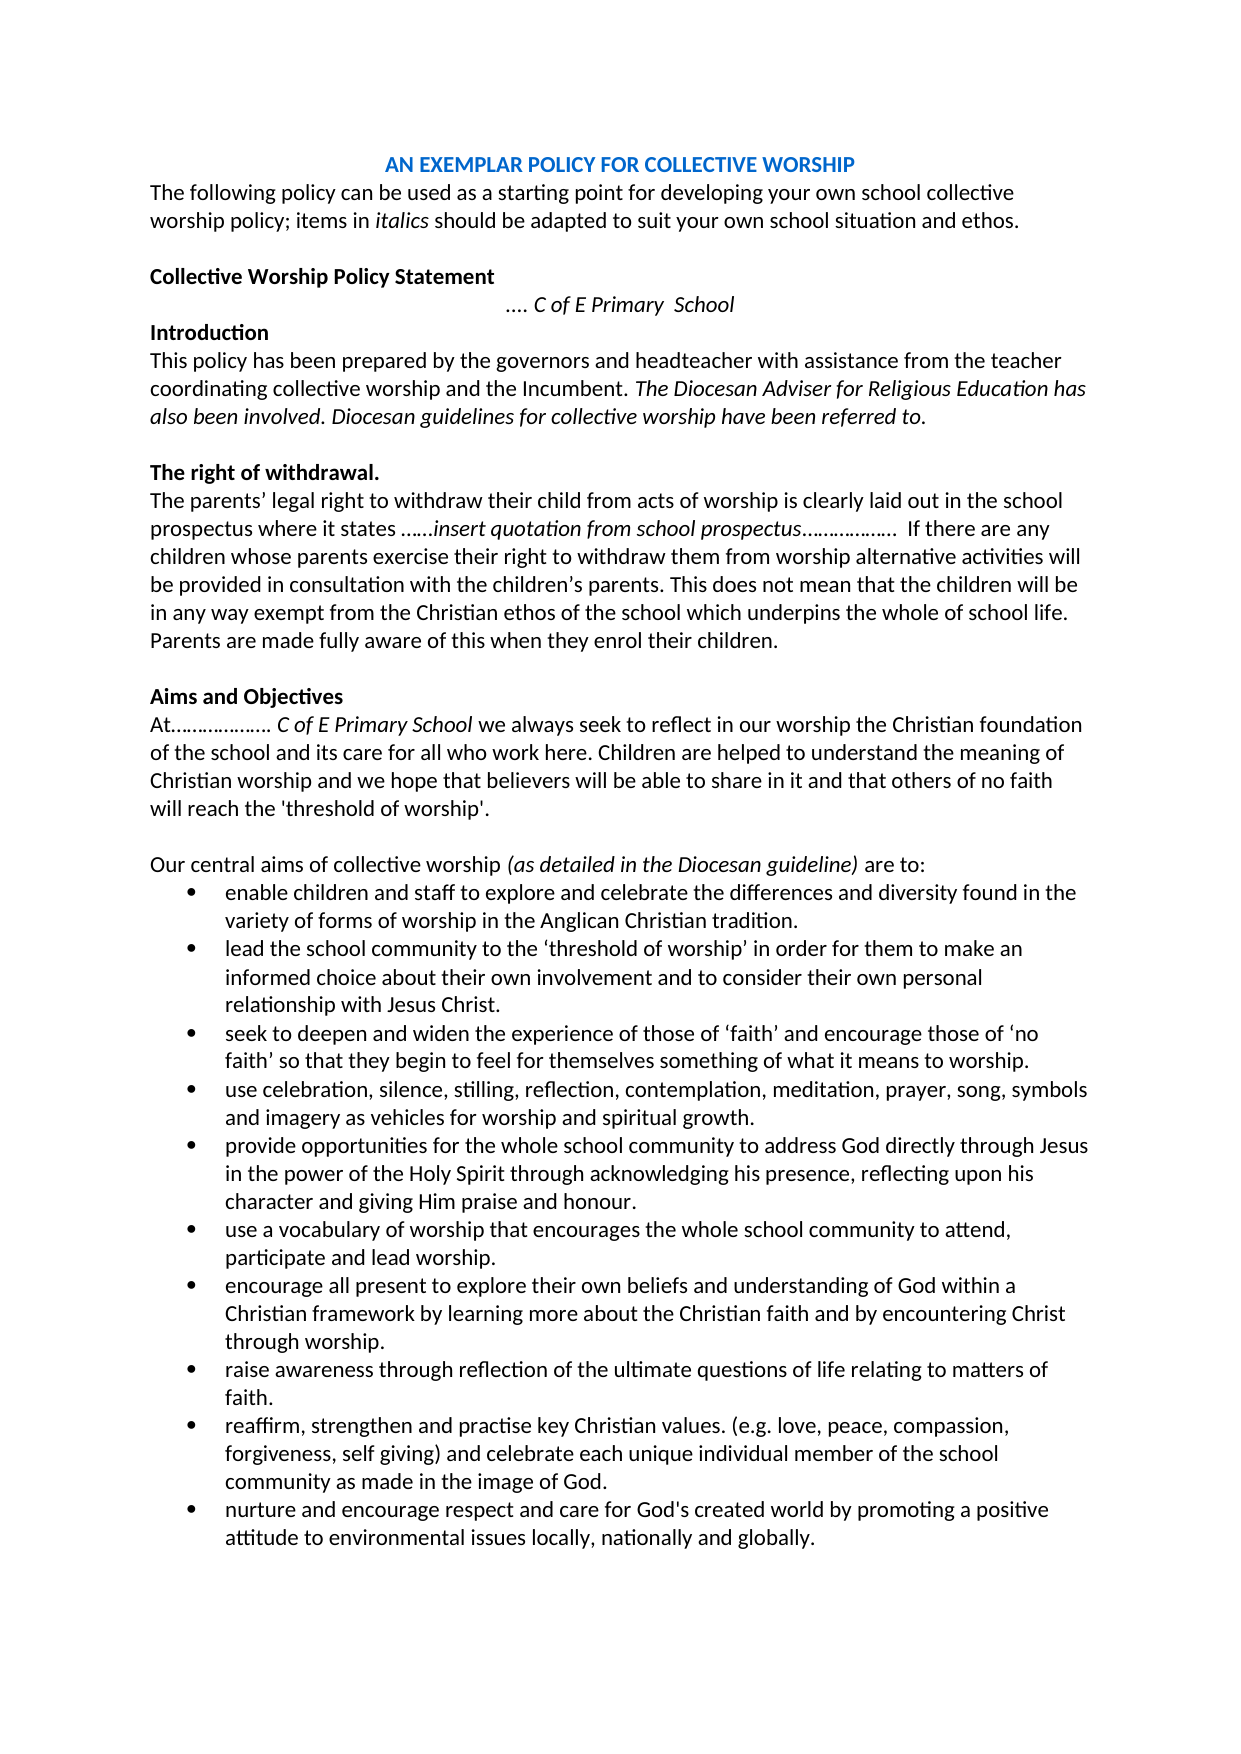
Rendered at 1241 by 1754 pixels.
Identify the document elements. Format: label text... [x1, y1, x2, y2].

list nurture and encourage respect and care for God's created world by promoting a positive attitude to environmental issues locally, nationally and globally. [187, 1495, 1090, 1551]
text Aims and Objectives [150, 682, 1090, 710]
text The following policy can be used as a starting point for developing your own school collective worship policy; items in italics should be adapted to suit your own school situation and ethos. [150, 178, 1090, 234]
list lead the school community to the ‘threshold of worship’ in order for them to make an informed choice about their own involvement and to consider their own personal relationship with Jesus Christ. [187, 934, 1090, 1019]
list raise awareness through reflection of the ultimate questions of life relating to matters of faith. [187, 1355, 1090, 1411]
list provide opportunities for the whole school community to address God directly through Jesus in the power of the Holy Spirit through acknowledging his presence, reflecting upon his character and giving Him praise and honour. [187, 1131, 1090, 1215]
text .... C of E Primary School [150, 290, 1090, 318]
text Collective Worship Policy Statement [150, 262, 1090, 290]
text This policy has been prepared by the governors and headteacher with assistance from the teacher coordinating collective worship and the Incumbent. The Diocesan Adviser for Religious Education has also been involved. Diocesan guidelines for collective worship have been referred to. [150, 346, 1090, 430]
list enable children and staff to explore and celebrate the differences and diversity found in the variety of forms of worship in the Anglican Christian tradition. [187, 878, 1090, 934]
text The right of withdrawal. [150, 458, 1090, 486]
list seek to deepen and widen the experience of those of ‘faith’ and encourage those of ‘no faith’ so that they begin to feel for themselves something of what it means to worship. [187, 1019, 1090, 1075]
text Our central aims of collective worship (as detailed in the Diocesan guideline) are to: [150, 851, 1090, 878]
list reaffirm, strengthen and practise key Christian values. (e.g. love, peace, compassion, forgiveness, self giving) and celebrate each unique individual member of the school community as made in the image of God. [187, 1411, 1090, 1495]
list encourage all present to explore their own beliefs and understanding of God within a Christian framework by learning more about the Christian faith and by encountering Christ through worship. [187, 1271, 1090, 1355]
text At………………. C of E Primary School we always seek to reflect in our worship the Christian foundation of the school and its care for all who work here. Children are helped to understand the meaning of Christian worship and we hope that believers will be able to share in it and that others of no faith will reach the 'threshold of worship'. [150, 710, 1090, 822]
text AN EXEMPLAR POLICY FOR COLLECTIVE WORSHIP [150, 150, 1090, 178]
list use a vocabulary of worship that encourages the whole school community to attend, participate and lead worship. [187, 1215, 1090, 1271]
list use celebration, silence, stilling, reflection, contemplation, meditation, prayer, song, symbols and imagery as vehicles for worship and spiritual growth. [187, 1075, 1090, 1131]
text Introduction [150, 318, 1090, 346]
text The parents’ legal right to withdraw their child from acts of worship is clearly laid out in the school prospectus where it states ……insert quotation from school prospectus……………… If there are any children whose parents exercise their right to withdraw them from worship alternative activities will be provided in consultation with the children’s parents. This does not mean that the children will be in any way exempt from the Christian ethos of the school which underpins the whole of school life. Parents are made fully aware of this when they enrol their children. [150, 486, 1090, 682]
